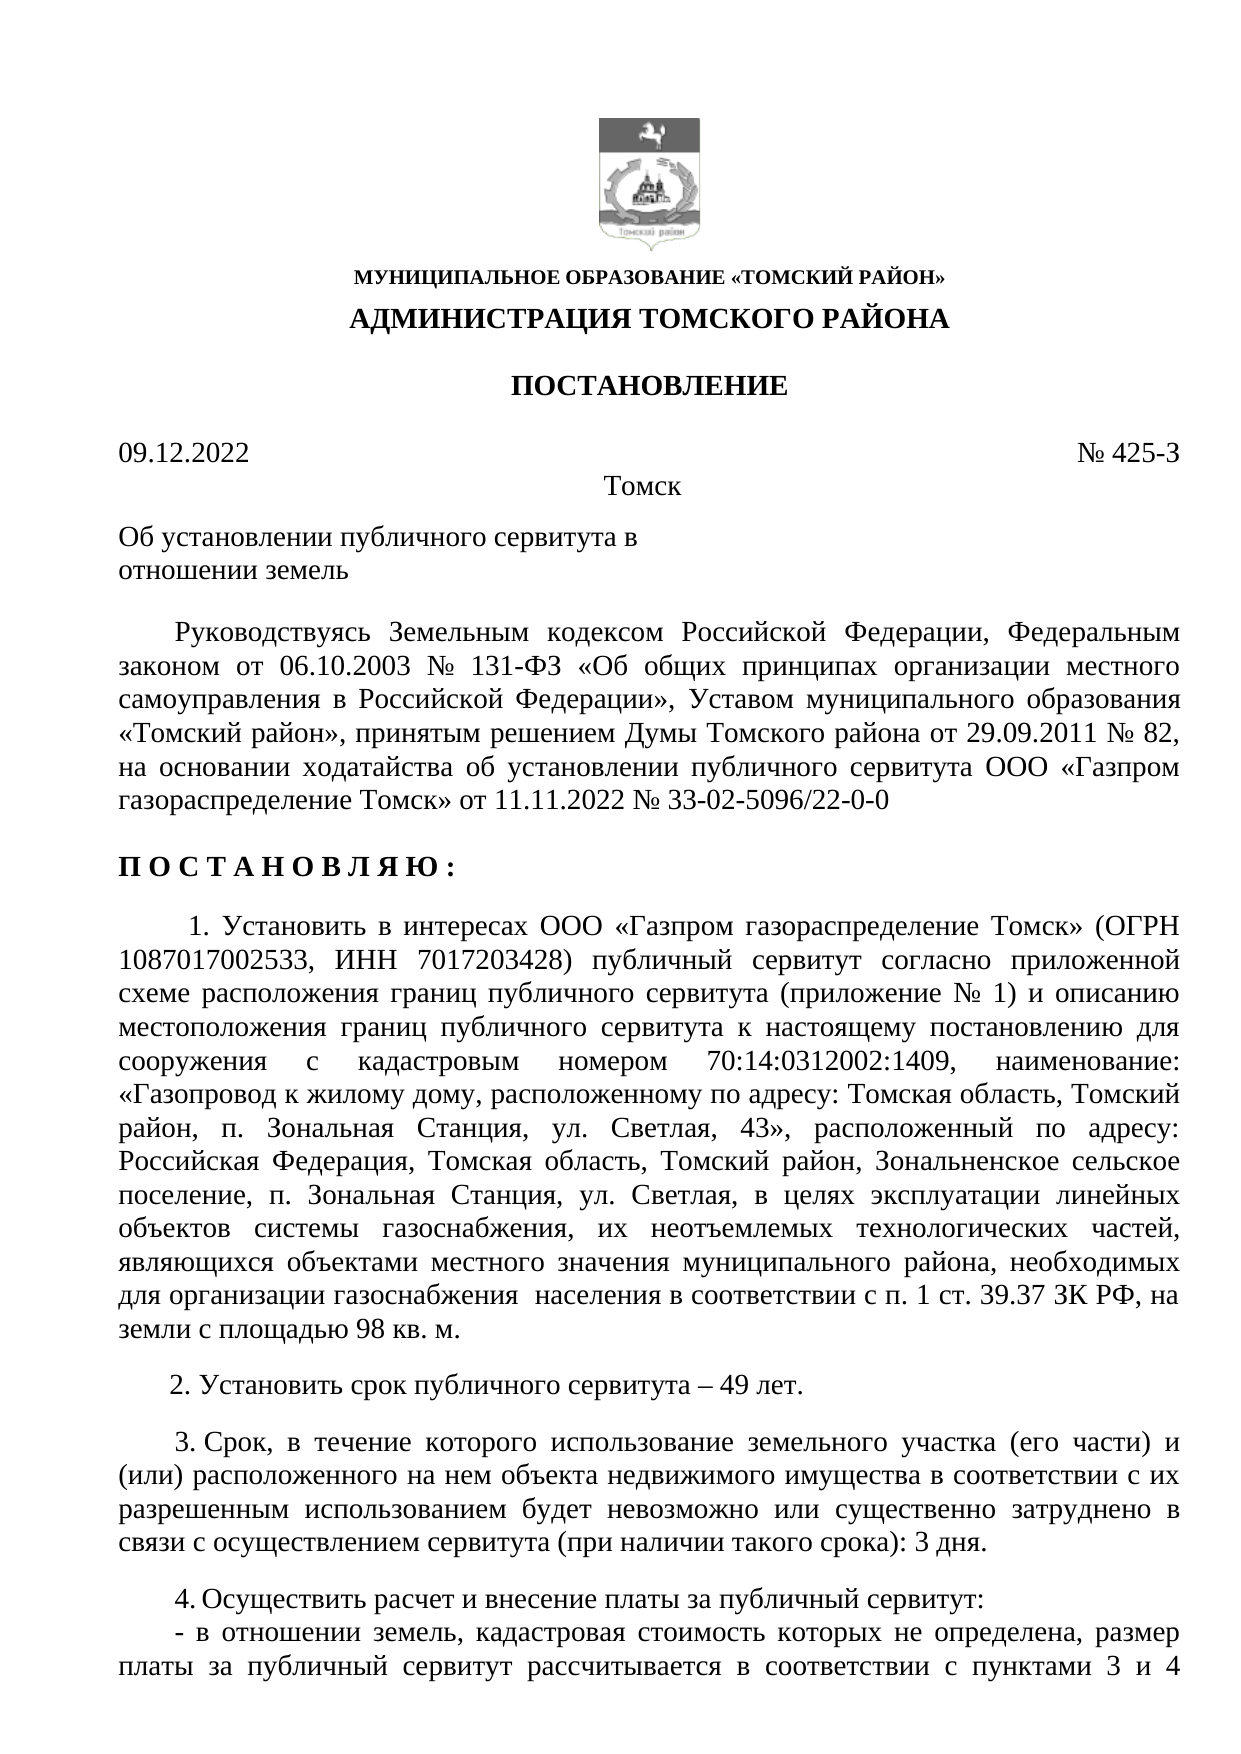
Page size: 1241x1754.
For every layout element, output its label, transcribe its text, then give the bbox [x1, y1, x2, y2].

text 2. Установить срок публичного сервитута – 49 лет. [118, 1367, 1181, 1401]
text П О С Т А Н О В Л Я Ю : [118, 849, 1181, 883]
text АДМИНИСТРАЦИЯ ТОМСКОГО РАЙОНА [118, 301, 1181, 334]
title Об установлении публичного сервитута в [118, 519, 1181, 552]
text МУНИЦИПАЛЬНОЕ ОБРАЗОВАНИЕ «ТОМСКИЙ РАЙОН» [118, 265, 1181, 289]
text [118, 1614, 1181, 1682]
title отношении земель [118, 552, 1181, 586]
text 4. Осуществить расчет и внесение платы за публичный сервитут: [118, 1581, 1181, 1614]
text 3. Срок, в течение которого использование земельного участка (его части) и (или) расположенного на нем объекта недвижимого имущества в соответствии с их разрешенным использованием будет невозможно или существенно затруднено в связи с осуществлением сервитута (при наличии такого срока): 3 дня. [118, 1424, 1181, 1558]
text Руководствуясь Земельным кодексом Российской Федерации, Федеральным законом от 06.10.2003 № 131-ФЗ «Об общих принципах организации местного самоуправления в Российской Федерации», Уставом муниципального образования «Томский район», принятым решением Думы Томского района от 29.09.2011 № 82, на основании ходатайства об установлении публичного сервитута ООО «Газпром газораспределение Томск» от 11.11.2022 № 33-02-5096/22-0-0 [118, 614, 1181, 816]
text 09.12.2022 № 425-З [118, 435, 1181, 468]
text ПОСТАНОВЛЕНИЕ [118, 368, 1181, 401]
text 1. Установить в интересах ООО «Газпром газораспределение Томск» (ОГРН 1087017002533, ИНН 7017203428) публичный сервитут согласно приложенной схеме расположения границ публичного сервитута (приложение № 1) и описанию местоположения границ публичного сервитута к настоящему постановлению для сооружения с кадастровым номером 70:14:0312002:1409, наименование: «Газопровод к жилому дому, расположенному по адресу: Томская область, Томский район, п. Зональная Станция, ул. Светлая, 43», расположенный по адресу: Российская Федерация, Томская область, Томский район, Зональненское сельское поселение, п. Зональная Станция, ул. Светлая, в целях эксплуатации линейных объектов системы газоснабжения, их неотъемлемых технологических частей, являющихся объектами местного значения муниципального района, необходимых для организации газоснабжения населения в соответствии с п. 1 ст. 39.37 ЗК РФ, на земли с площадью 98 кв. м. [118, 908, 1181, 1344]
text Томск [118, 468, 1167, 502]
